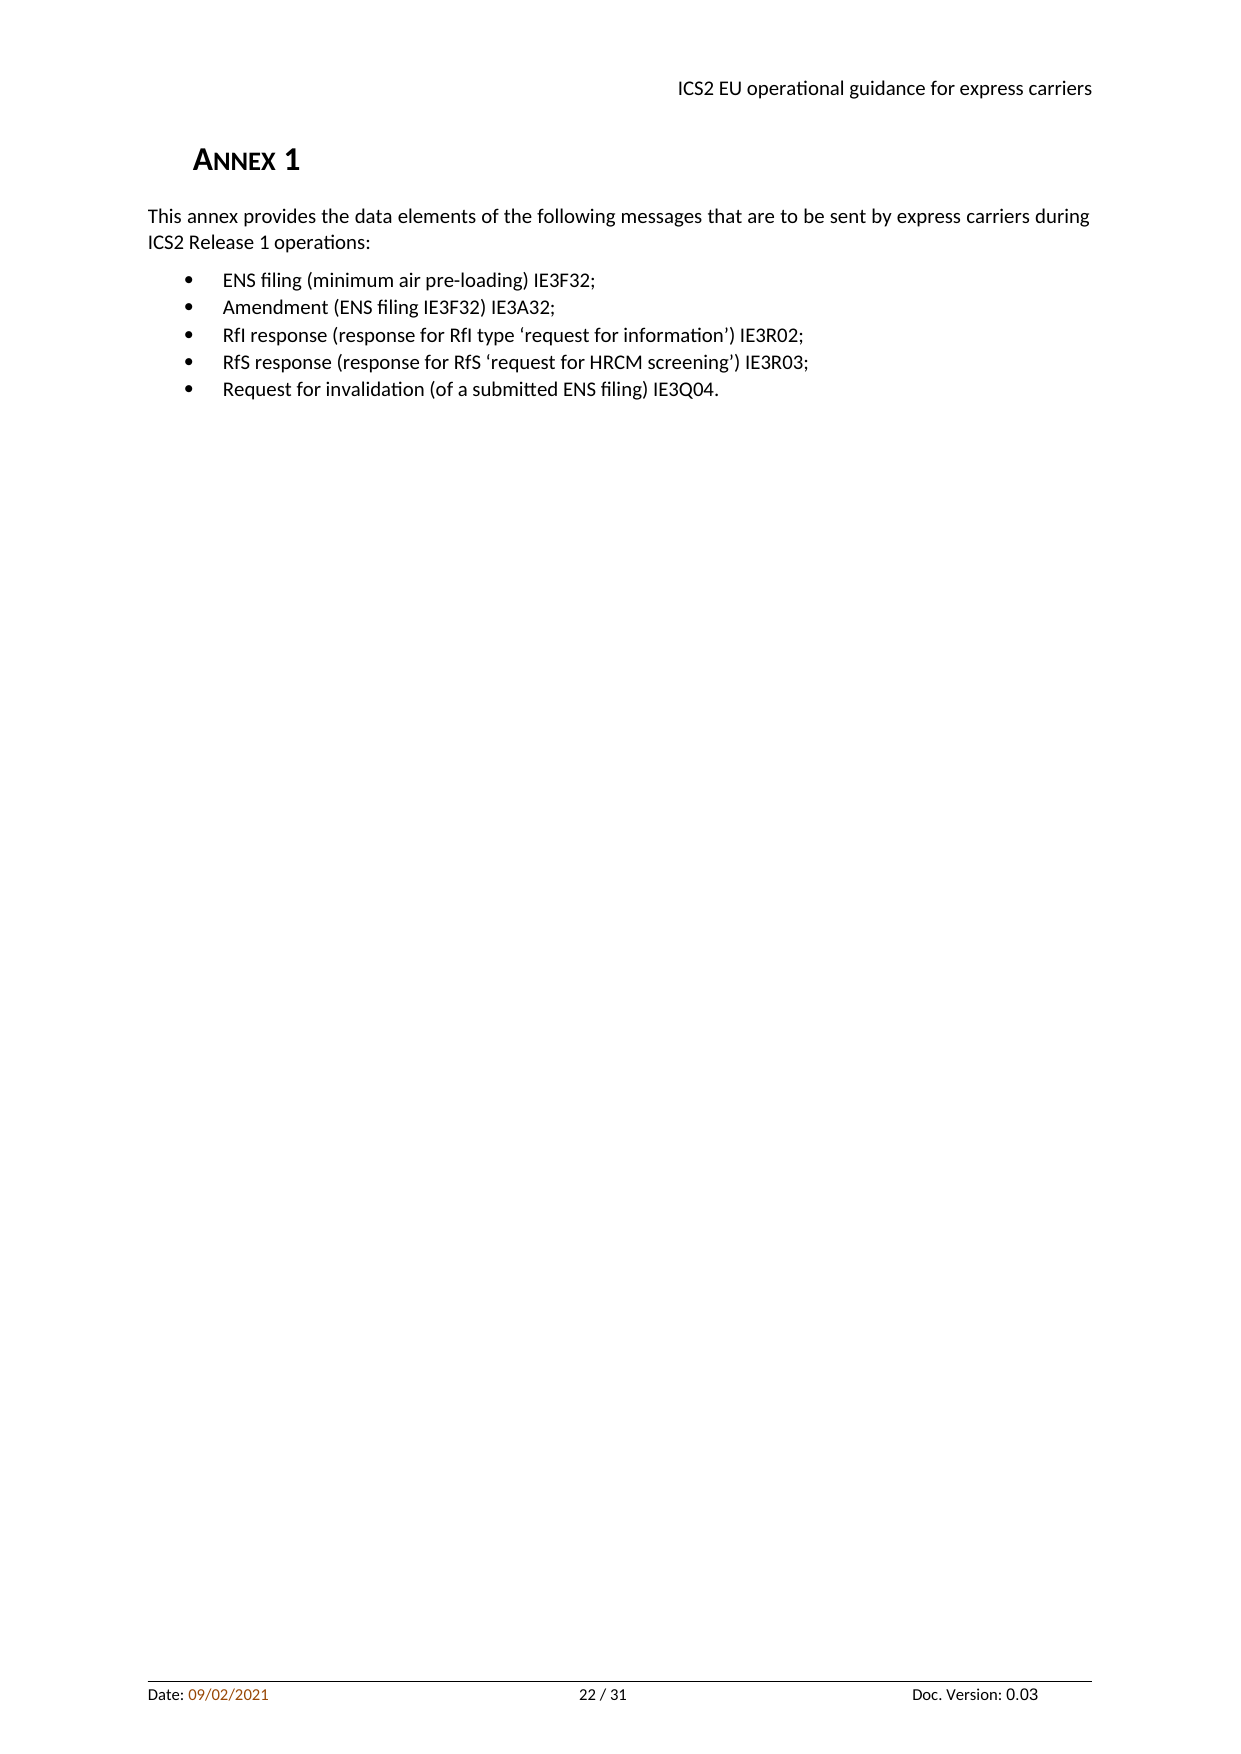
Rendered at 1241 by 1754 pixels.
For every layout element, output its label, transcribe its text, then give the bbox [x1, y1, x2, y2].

text This annex provides the data elements of the following messages that are to be sent by express carriers during ICS2 Release 1 operations: [148, 204, 1092, 254]
subtitle Annex 1 [193, 138, 1002, 179]
list Request for invalidation (of a submitted ENS filing) IE3Q04. [185, 377, 1092, 402]
list RfI response (response for RfI type ‘request for information’) IE3R02; [185, 322, 1092, 347]
list ENS filing (minimum air pre-loading) IE3F32; [185, 267, 1092, 292]
list Amendment (ENS filing IE3F32) IE3A32; [185, 294, 1092, 320]
list RfS response (response for RfS ‘request for HRCM screening’) IE3R03; [185, 349, 1092, 374]
